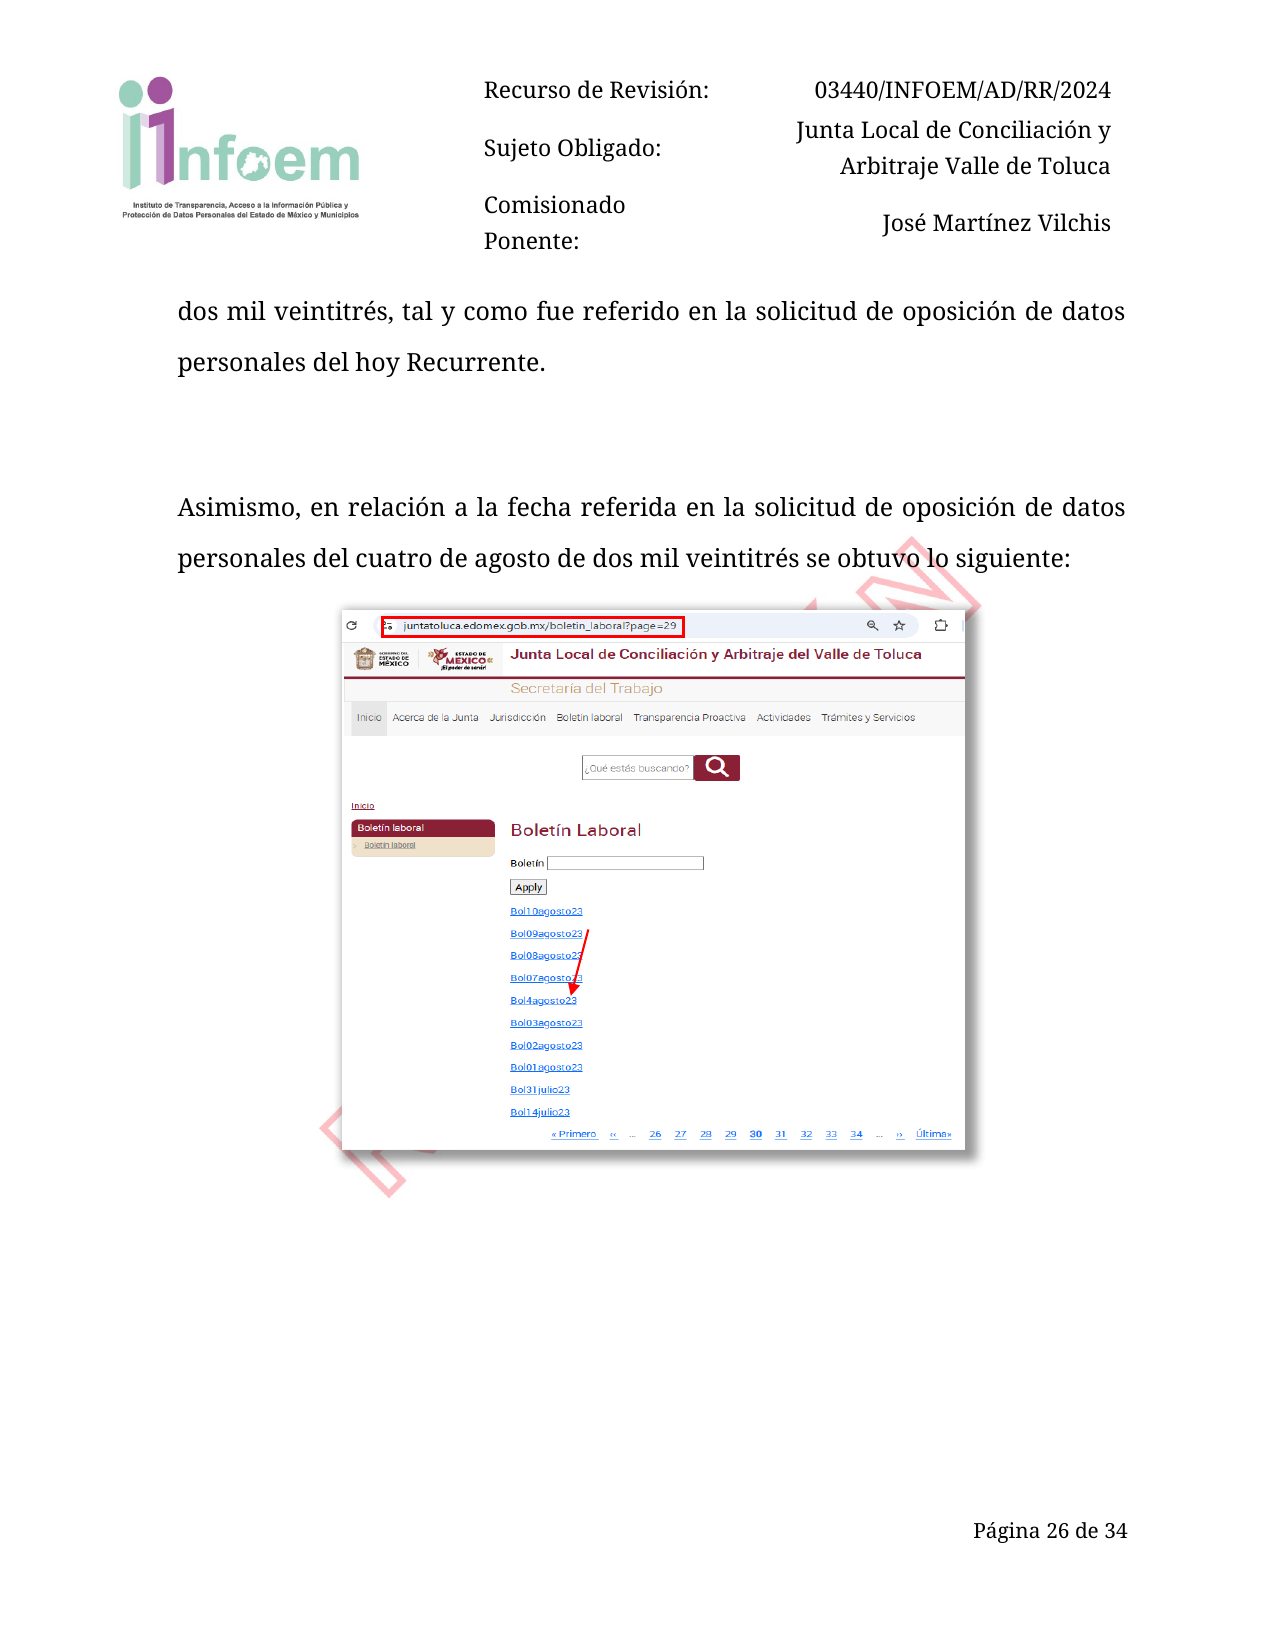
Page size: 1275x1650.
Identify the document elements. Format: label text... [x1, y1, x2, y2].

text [177, 293, 1127, 379]
text Asimismo, en relación a la fecha referida en la solicitud de oposición de datos personales del cuatro de agosto de dos mil veintitrés se obtuvo lo siguiente: [177, 489, 1127, 574]
picture [0, 16, 1269, 1650]
